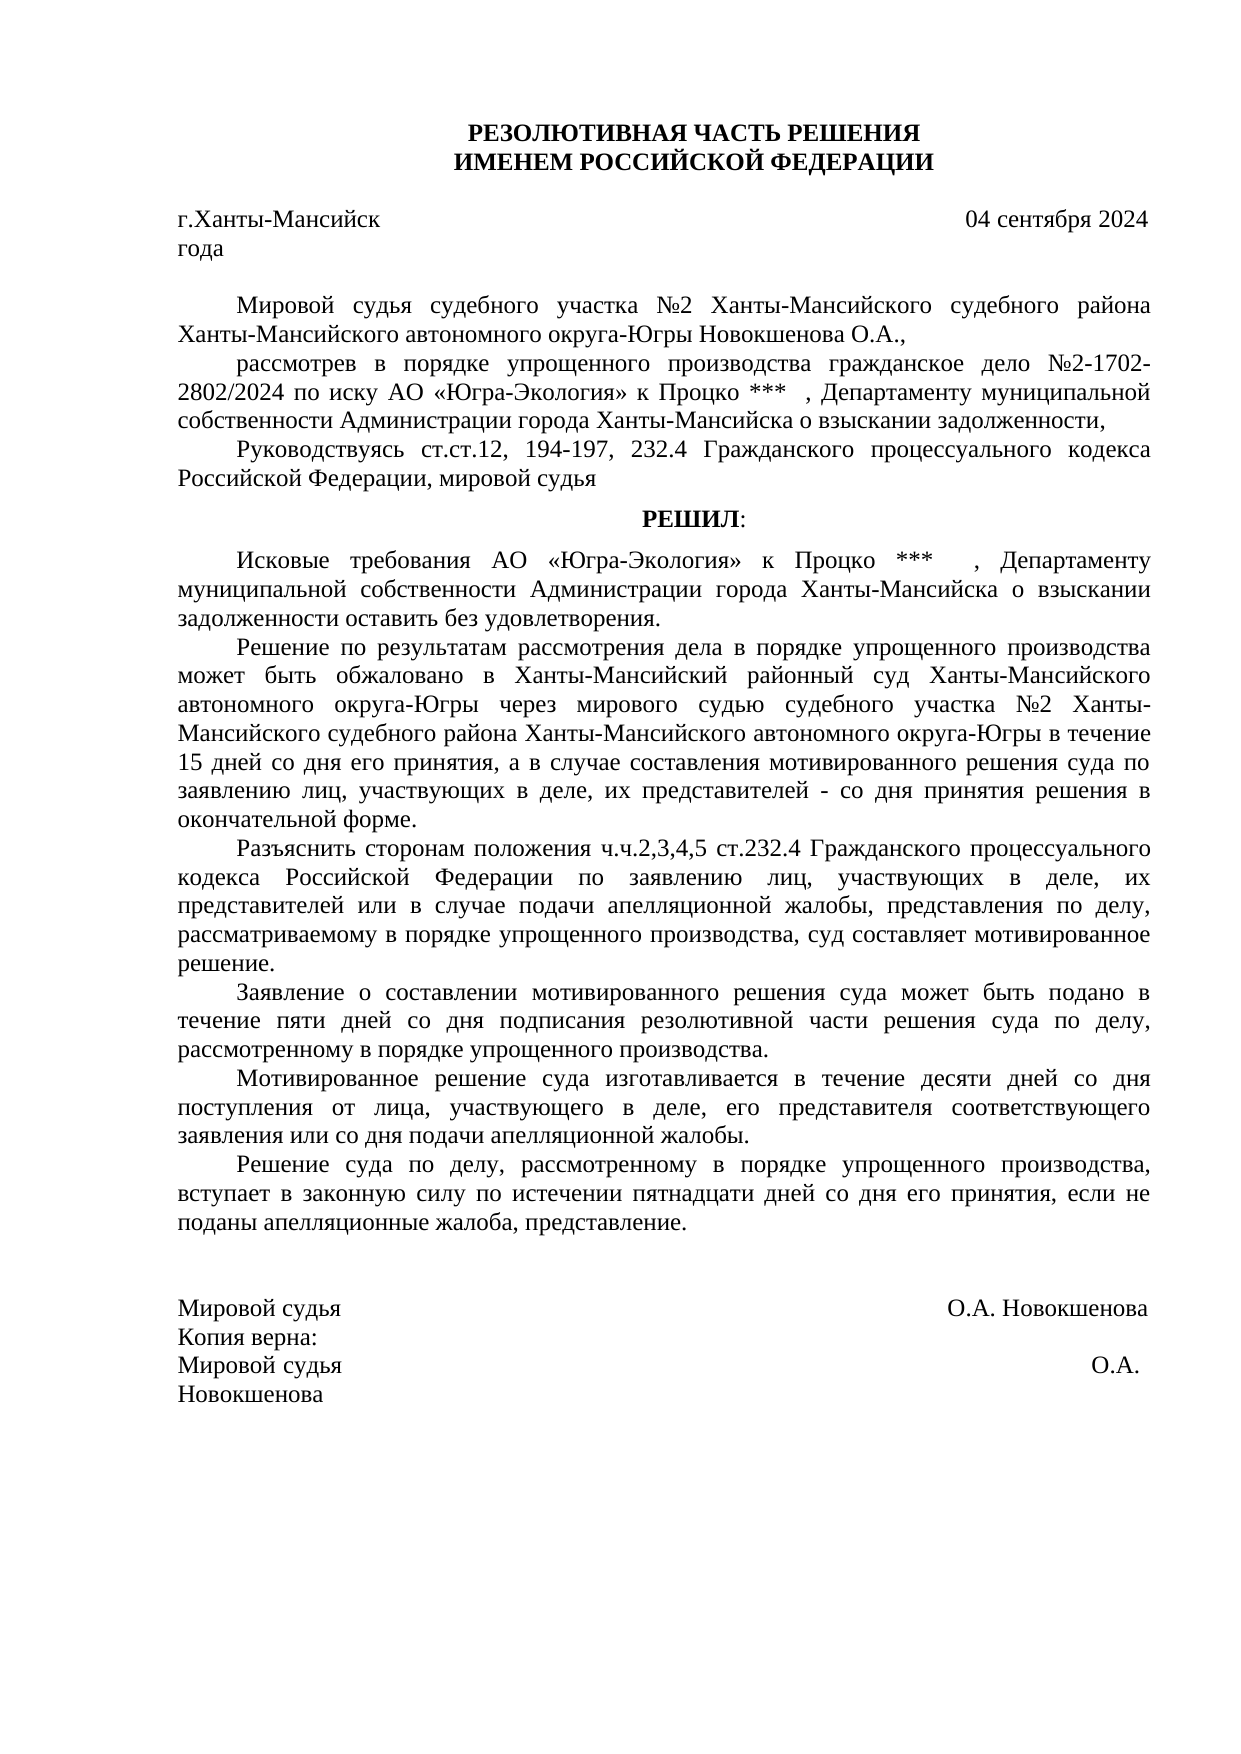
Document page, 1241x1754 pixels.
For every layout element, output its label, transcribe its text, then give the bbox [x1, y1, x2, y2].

text г.Ханты-Мансийск 04 сентября 2024 года [177, 204, 1152, 262]
text РЕЗОЛЮТИВНАЯ ЧАСТЬ РЕШЕНИЯ [177, 118, 1152, 147]
text Решение по результатам рассмотрения дела в порядке упрощенного производства может быть обжаловано в Ханты-Мансийский районный суд Ханты-Мансийского автономного округа-Югры через мирового судью судебного участка №2 Ханты-Мансийского судебного района Ханты-Мансийского автономного округа-Югры в течение 15 дней со дня его принятия, а в случае составления мотивированного решения суда по заявлению лиц, участвующих в деле, их представителей - со дня принятия решения в окончательной форме. [177, 632, 1152, 833]
text рассмотрев в порядке упрощенного производства гражданское дело №2-1702-2802/2024 по иску АО «Югра-Экология» к Процко *** , Департаменту муниципальной собственности Администрации города Ханты-Мансийска о взыскании задолженности, [177, 348, 1152, 434]
text Мировой судья судебного участка №2 Ханты-Мансийского судебного района Ханты-Мансийского автономного округа-Югры Новокшенова О.А., [177, 291, 1152, 348]
text Мировой судья О.А. Новокшенова [177, 1351, 1152, 1408]
text Заявление о составлении мотивированного решения суда может быть подано в течение пяти дней со дня подписания резолютивной части решения суда по делу, рассмотренному в порядке упрощенного производства. [177, 977, 1152, 1063]
text Разъяснить сторонам положения ч.ч.2,3,4,5 ст.232.4 Гражданского процессуального кодекса Российской Федерации по заявлению лиц, участвующих в деле, их представителей или в случае подачи апелляционной жалобы, представления по делу, рассматриваемому в порядке упрощенного производства, суд составляет мотивированное решение. [177, 833, 1152, 977]
text Мотивированное решение суда изготавливается в течение десяти дней со дня поступления от лица, участвующего в деле, его представителя соответствующего заявления или со дня подачи апелляционной жалобы. [177, 1063, 1152, 1149]
text Мировой судья О.А. Новокшенова [177, 1293, 1152, 1322]
text Исковые требования АО «Югра-Экология» к Процко *** , Департаменту муниципальной собственности Администрации города Ханты-Мансийска о взыскании задолженности оставить без удовлетворения. [177, 546, 1152, 632]
text РЕШИЛ: [177, 504, 1152, 533]
text Руководствуясь ст.ст.12, 194-197, 232.4 Гражданского процессуального кодекса Российской Федерации, мировой судья [177, 434, 1152, 492]
text Решение суда по делу, рассмотренному в порядке упрощенного производства, вступает в законную силу по истечении пятнадцати дней со дня его принятия, если не поданы апелляционные жалоба, представление. [177, 1149, 1152, 1236]
text Копия верна: [177, 1322, 1152, 1351]
text ИМЕНЕМ РОССИЙСКОЙ ФЕДЕРАЦИИ [177, 147, 1152, 176]
